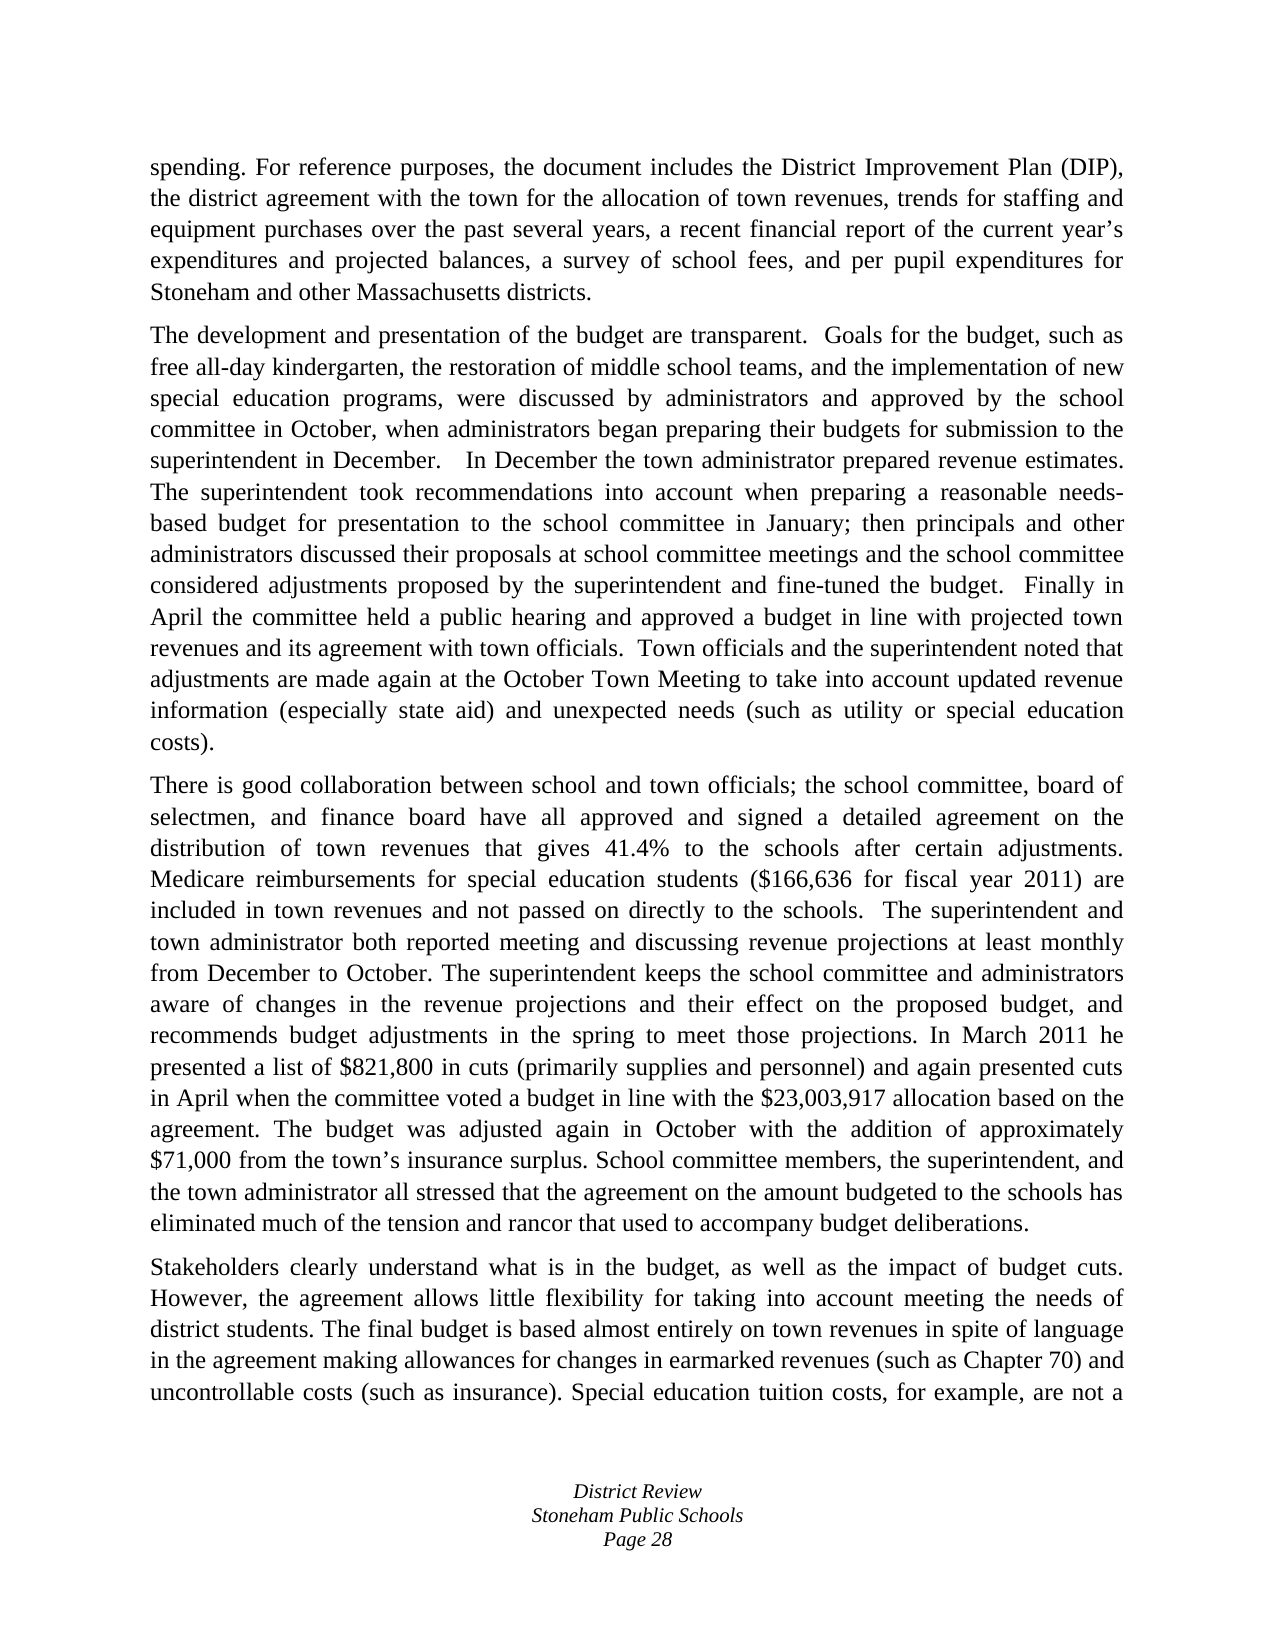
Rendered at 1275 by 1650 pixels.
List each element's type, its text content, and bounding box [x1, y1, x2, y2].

list There is good collaboration between school and town officials; the school committee, board of selectmen, and finance board have all approved and signed a detailed agreement on the distribution of town revenues that gives 41.4% to the schools after certain adjustments. Medicare reimbursements for special education students ($166,636 for fiscal year 2011) are included in town revenues and not passed on directly to the schools. The superintendent and town administrator both reported meeting and discussing revenue projections at least monthly from December to October. The superintendent keeps the school committee and administrators aware of changes in the revenue projections and their effect on the proposed budget, and recommends budget adjustments in the spring to meet those projections. In March 2011 he presented a list of $821,800 in cuts (primarily supplies and personnel) and again presented cuts in April when the committee voted a budget in line with the $23,003,917 allocation based on the agreement. The budget was adjusted again in October with the addition of approximately $71,000 from the town’s insurance surplus. School committee members, the superintendent, and the town administrator all stressed that the agreement on the amount budgeted to the schools has eliminated much of the tension and rancor that used to accompany budget deliberations. [150, 769, 1125, 1237]
text The development and presentation of the budget are transparent. Goals for the budget, such as free all-day kindergarten, the restoration of middle school teams, and the implementation of new special education programs, were discussed by administrators and approved by the school committee in October, when administrators began preparing their budgets for submission to the superintendent in December. In December the town administrator prepared revenue estimates. The superintendent took recommendations into account when preparing a reasonable needs-based budget for presentation to the school committee in January; then principals and other administrators discussed their proposals at school committee meetings and the school committee considered adjustments proposed by the superintendent and fine-tuned the budget. Finally in April the committee held a public hearing and approved a budget in line with projected town revenues and its agreement with town officials. Town officials and the superintendent noted that adjustments are made again at the October Town Meeting to take into account updated revenue information (especially state aid) and unexpected needs (such as utility or special education costs). [150, 319, 1125, 756]
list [150, 1250, 1125, 1406]
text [150, 150, 1125, 306]
